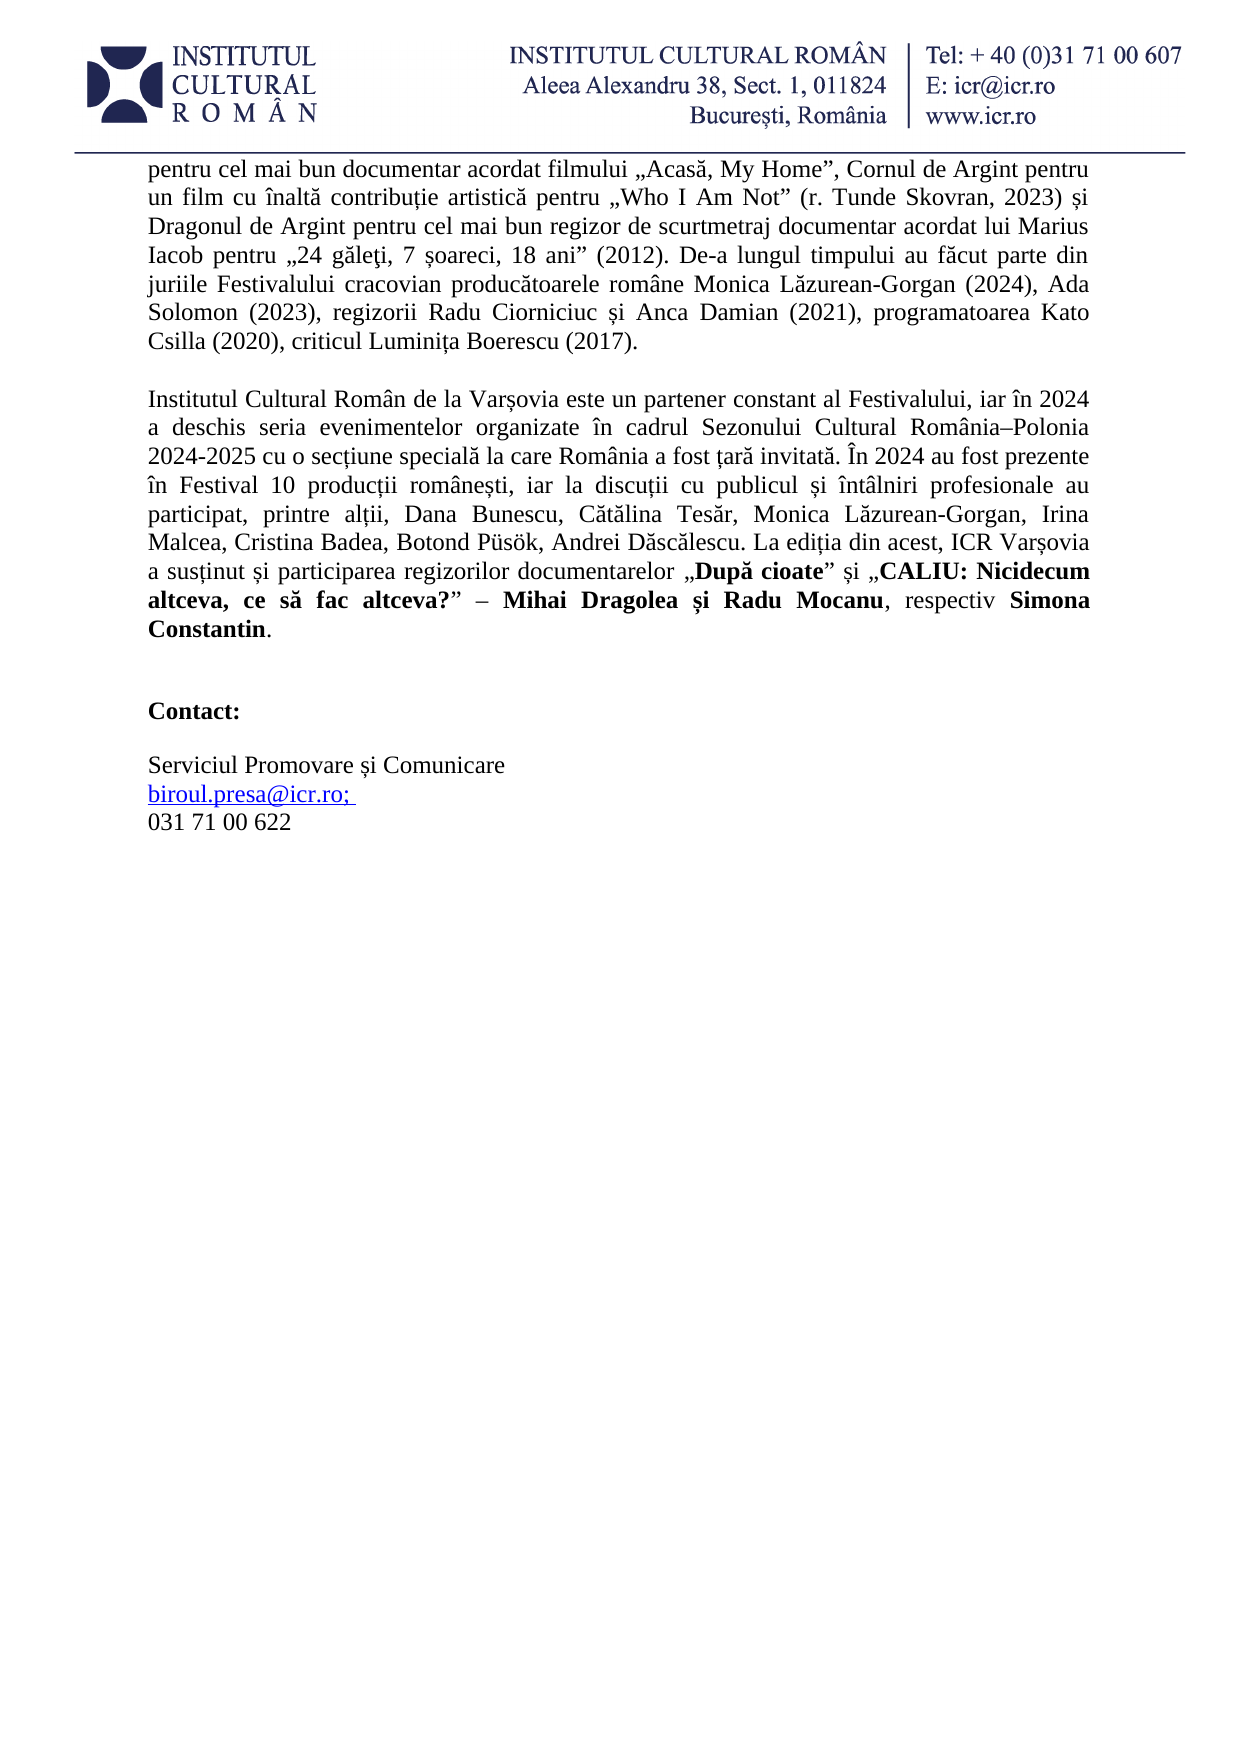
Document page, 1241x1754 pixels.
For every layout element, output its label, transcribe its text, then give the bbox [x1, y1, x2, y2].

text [148, 150, 1090, 355]
text Serviciul Promovare și Comunicare [148, 750, 1090, 779]
picture [74, 41, 1186, 154]
text Contact: [148, 696, 1090, 725]
text Institutul Cultural Român de la Varșovia este un partener constant al Festivalului, iar în 2024 a deschis seria evenimentelor organizate în cadrul Sezonului Cultural România–Polonia 2024-2025 cu o secțiune specială la care România a fost țară invitată. În 2024 au fost prezente în Festival 10 producții românești, iar la discuții cu publicul și întâlniri profesionale au participat, printre alții, Dana Bunescu, Cătălina Tesăr, Monica Lăzurean-Gorgan, Irina Malcea, Cristina Badea, Botond Püsök, Andrei Dăscălescu. La ediția din acest, ICR Varșovia a susținut și participarea regizorilor documentarelor „După cioate” și „CALIU: Nicidecum altceva, ce să fac altceva?” – Mihai Dragolea și Radu Mocanu, respectiv Simona Constantin. [148, 556, 1090, 642]
text 031 71 00 622 [148, 807, 1090, 836]
text Institutul Cultural Român de la Varșovia este un partener constant al Festivalului, iar în 2024 a deschis seria evenimentelor organizate în cadrul Sezonului Cultural România–Polonia 2024-2025 cu o secțiune specială la care România a fost țară invitată. În 2024 au fost prezente în Festival 10 producții românești, iar la discuții cu publicul și întâlniri profesionale au participat, printre alții, Dana Bunescu, Cătălina Tesăr, Monica Lăzurean-Gorgan, Irina Malcea, Cristina Badea, Botond Püsök, Andrei Dăscălescu. La ediția din acest, ICR Varșovia a susținut și participarea regizorilor documentarelor „După cioate” și „CALIU: Nicidecum altceva, ce să fac altceva?” – Mihai Dragolea și Radu Mocanu, respectiv Simona Constantin. [148, 384, 1090, 556]
text biroul.presa@icr.ro; [148, 779, 1090, 807]
